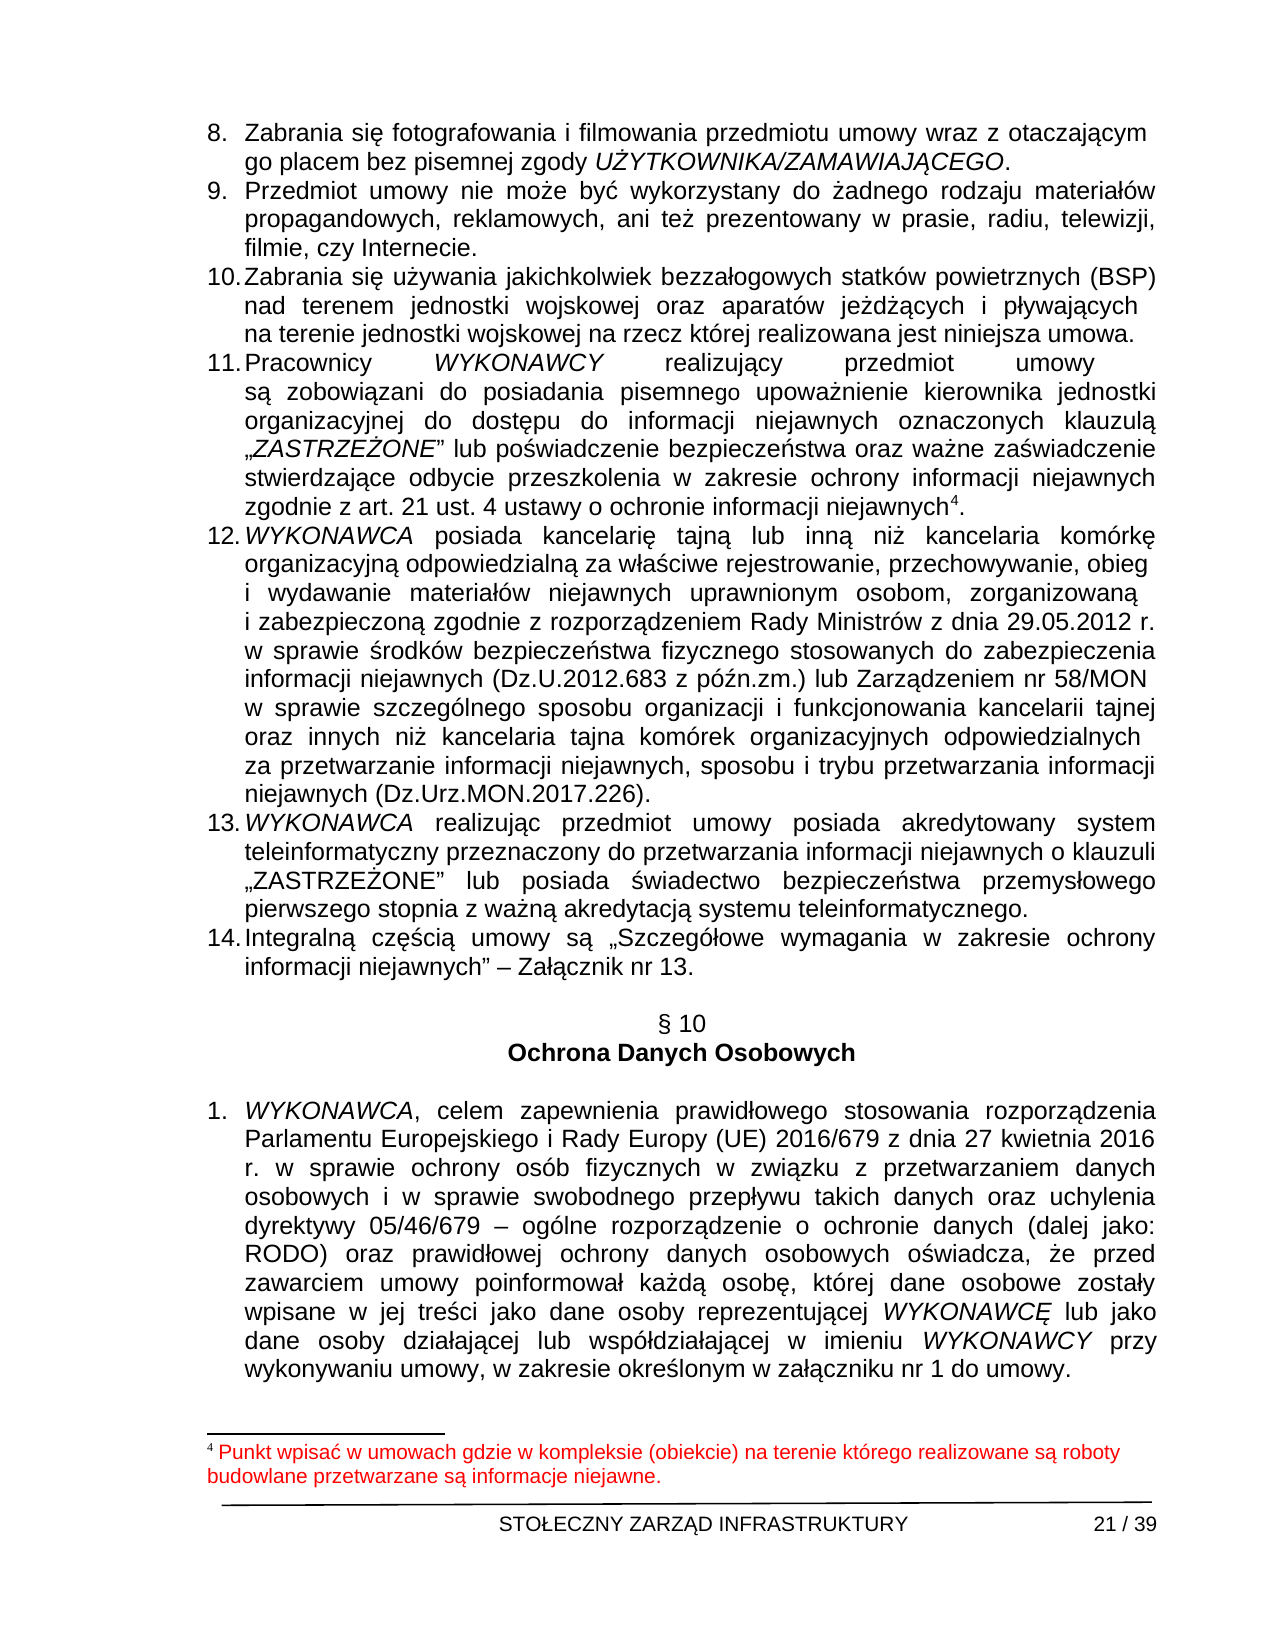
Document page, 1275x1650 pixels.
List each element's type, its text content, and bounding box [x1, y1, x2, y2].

list Integralną częścią umowy są „Szczegółowe wymagania w zakresie ochrony informacji niejawnych” – Załącznik nr 13. [207, 923, 1157, 981]
text Ochrona Danych Osobowych [207, 1038, 1157, 1067]
list Przedmiot umowy nie może być wykorzystany do żadnego rodzaju materiałów propagandowych, reklamowych, ani też prezentowany w prasie, radiu, telewizji, filmie, czy Internecie. [207, 176, 1157, 262]
list WYKONAWCA, celem zapewnienia prawidłowego stosowania rozporządzenia Parlamentu Europejskiego i Rady Europy (UE) 2016/679 z dnia 27 kwietnia 2016 r. w sprawie ochrony osób fizycznych w związku z przetwarzaniem danych osobowych i w sprawie swobodnego przepływu takich danych oraz uchylenia dyrektywy 05/46/679 – ogólne rozporządzenie o ochronie danych (dalej jako: RODO) oraz prawidłowej ochrony danych osobowych oświadcza, że przed zawarciem umowy poinformował każdą osobę, której dane osobowe zostały wpisane w jej treści jako dane osoby reprezentującej WYKONAWCĘ lub jako dane osoby działającej lub współdziałającej w imieniu WYKONAWCY przy wykonywaniu umowy, w zakresie określonym w załączniku nr 1 do umowy. [207, 1096, 1157, 1383]
text § 10 [207, 1009, 1157, 1038]
list WYKONAWCA posiada kancelarię tajną lub inną niż kancelaria komórkę organizacyjną odpowiedzialną za właściwe rejestrowanie, przechowywanie, obieg i wydawanie materiałów niejawnych uprawnionym osobom, zorganizowaną i zabezpieczoną zgodnie z rozporządzeniem Rady Ministrów z dnia 29.05.2012 r. w sprawie środków bezpieczeństwa fizycznego stosowanych do zabezpieczenia informacji niejawnych (Dz.U.2012.683 z późn.zm.) lub Zarządzeniem nr 58/MON w sprawie szczególnego sposobu organizacji i funkcjonowania kancelarii tajnej oraz innych niż kancelaria tajna komórek organizacyjnych odpowiedzialnych za przetwarzanie informacji niejawnych, sposobu i trybu przetwarzania informacji niejawnych (Dz.Urz.MON.2017.226). [207, 521, 1157, 808]
list Zabrania się używania jakichkolwiek bezzałogowych statków powietrznych (BSP) nad terenem jednostki wojskowej oraz aparatów jeżdżących i pływających na terenie jednostki wojskowej na rzecz której realizowana jest niniejsza umowa. [207, 262, 1157, 348]
list Zabrania się fotografowania i filmowania przedmiotu umowy wraz z otaczającym go placem bez pisemnej zgody UŻYTKOWNIKA/ZAMAWIAJĄCEGO. [207, 118, 1157, 176]
list Pracownicy WYKONAWCY realizujący przedmiot umowy są zobowiązani do posiadania pisemnego upoważnienie kierownika jednostki organizacyjnej do dostępu do informacji niejawnych oznaczonych klauzulą „ZASTRZEŻONE” lub poświadczenie bezpieczeństwa oraz ważne zaświadczenie stwierdzające odbycie przeszkolenia w zakresie ochrony informacji niejawnych zgodnie z art. 21 ust. 4 ustawy o ochronie informacji niejawnych. [207, 348, 1157, 521]
list WYKONAWCA realizując przedmiot umowy posiada akredytowany system teleinformatyczny przeznaczony do przetwarzania informacji niejawnych o klauzuli „ZASTRZEŻONE” lub posiada świadectwo bezpieczeństwa przemysłowego pierwszego stopnia z ważną akredytacją systemu teleinformatycznego. [207, 808, 1157, 923]
